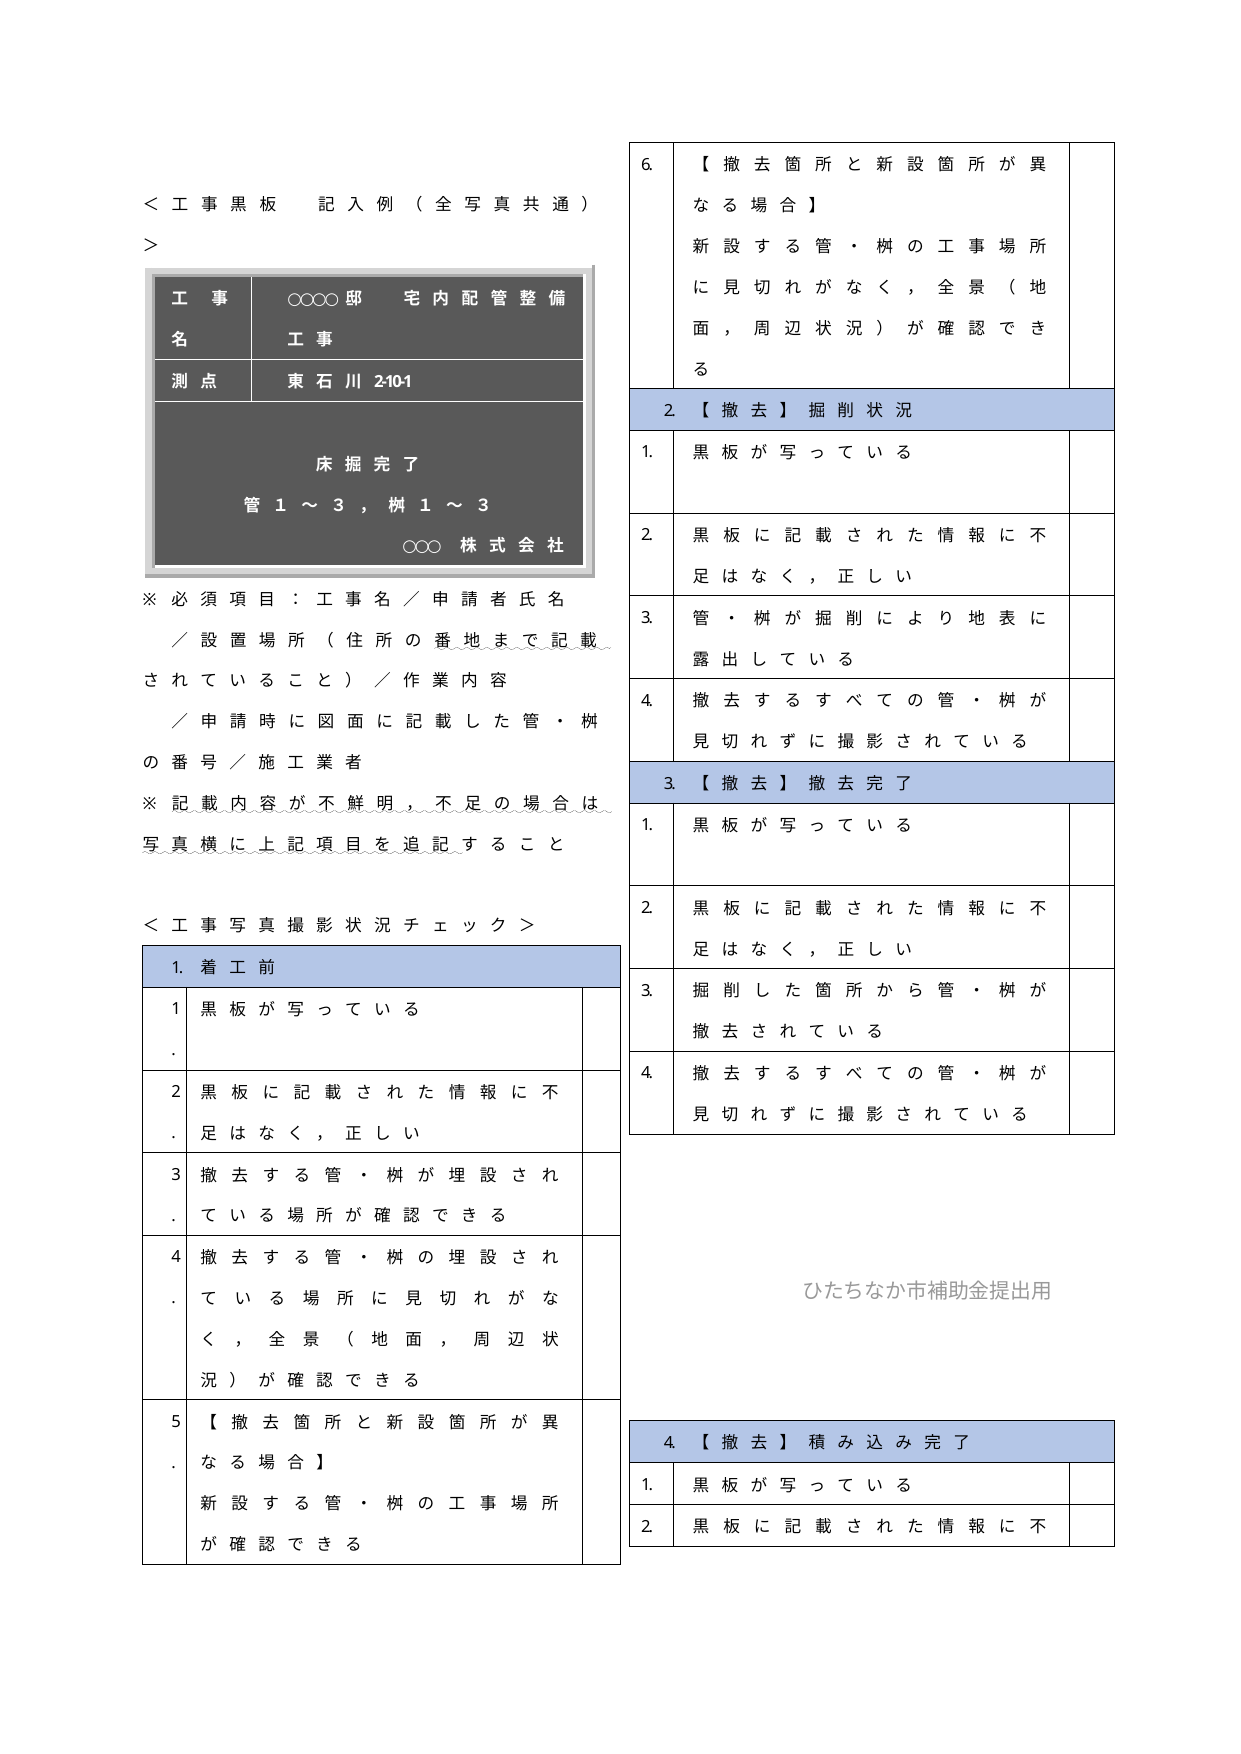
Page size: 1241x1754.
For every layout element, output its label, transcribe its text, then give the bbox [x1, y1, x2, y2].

table_cell 東石川2-10-1 [252, 360, 583, 401]
table_cell 4. [630, 679, 673, 761]
table_cell 1. [630, 431, 673, 513]
text ※記載内容が不鮮明，不足の場合は写真横に上記項目を追記すること [142, 782, 611, 863]
table_cell 黒板が写っている [187, 988, 582, 1069]
table_cell 4. [143, 1236, 186, 1399]
table_cell [1070, 886, 1114, 968]
table_cell 黒板に記載された情報に不足はなく，正しい [674, 514, 1069, 595]
table_cell 黒板が写っている [674, 1463, 1069, 1504]
table_cell 測点 [155, 360, 251, 401]
table_header 工事名 [155, 277, 251, 359]
table_cell [1070, 596, 1114, 678]
table_cell 黒板に記載された情報に不足はなく，正しい [187, 1071, 582, 1152]
table_cell 2. [630, 886, 673, 968]
table_cell [1070, 1505, 1114, 1546]
table_cell [1070, 679, 1114, 761]
table_cell [1070, 804, 1114, 885]
table_cell [1070, 514, 1114, 595]
text ／申請時に図面に記載した管・桝の番号／施工業者 [142, 700, 611, 782]
table_cell 黒板が写っている [674, 431, 1069, 513]
table_cell [1070, 431, 1114, 513]
text ／設置場所（住所の番地まで記載されていること）／作業内容 [142, 618, 611, 700]
table_cell 5. [143, 1400, 186, 1564]
table_cell 4. [630, 1052, 673, 1133]
table_cell 2. [630, 1505, 673, 1546]
table_cell 3. [630, 596, 673, 678]
table_cell 6. [630, 143, 673, 388]
table_cell [583, 1400, 620, 1564]
table_cell 1. [630, 1463, 673, 1504]
table_cell 撤去するすべての管・桝が見切れずに撮影されている [674, 1052, 1069, 1133]
table_cell [1070, 143, 1114, 388]
table_cell 2.【撤去】掘削状況 [630, 389, 1114, 430]
text ＜工事黒板 記入例（全写真共通）＞ [142, 183, 611, 264]
table_cell [583, 1153, 620, 1235]
table_cell 2. [630, 514, 673, 595]
table_cell 3.【撤去】撤去完了 [630, 762, 1114, 803]
table_cell [583, 1071, 620, 1152]
table_header 1.着工前 [143, 946, 620, 987]
table_cell [1070, 969, 1114, 1051]
table_cell 3. [630, 969, 673, 1051]
table_cell 撤去するすべての管・桝が見切れずに撮影されている [674, 679, 1069, 761]
table_cell 【撤去箇所と新設箇所が異なる場合】 新設する管・桝の工事場所に見切れがなく，全景（地面，周辺状況）が確認できる [674, 143, 1069, 388]
table_cell 2. [143, 1071, 186, 1152]
table_cell 3. [143, 1153, 186, 1235]
table_cell 管・桝が掘削により地表に露出している [674, 596, 1069, 678]
table_cell 1. [143, 988, 186, 1069]
table_cell 黒板に記載された情報に不足はなく，正しい [674, 1505, 1069, 1546]
table_cell 撤去する管・桝が埋設されている場所が確認できる [187, 1153, 582, 1235]
text ※必須項目：工事名／申請者氏名 [142, 577, 611, 618]
table_cell 1. [630, 804, 673, 885]
table_cell 【撤去箇所と新設箇所が異なる場合】 新設する管・桝の工事場所が確認できる [187, 1400, 582, 1564]
table_cell [1070, 1463, 1114, 1504]
table_cell 黒板が写っている [674, 804, 1069, 885]
table_cell [583, 988, 620, 1069]
table_cell [1070, 1052, 1114, 1133]
table_cell 床掘完了 管１～３，桝１～３ ○○○株式会社 [155, 402, 583, 565]
text ＜工事写真撮影状況チェック＞ [142, 904, 611, 945]
table_header ○○○○邸 宅内配管整備工事 [252, 277, 583, 359]
table_cell 掘削した箇所から管・桝が撤去されている [674, 969, 1069, 1051]
table_cell 黒板に記載された情報に不足はなく，正しい [674, 886, 1069, 968]
table_cell [583, 1236, 620, 1399]
table_cell 撤去する管・桝の埋設されている場所に見切れがなく，全景（地面，周辺状況）が確認できる [187, 1236, 582, 1399]
table_header 4.【撤去】積み込み完了 [630, 1421, 1114, 1462]
